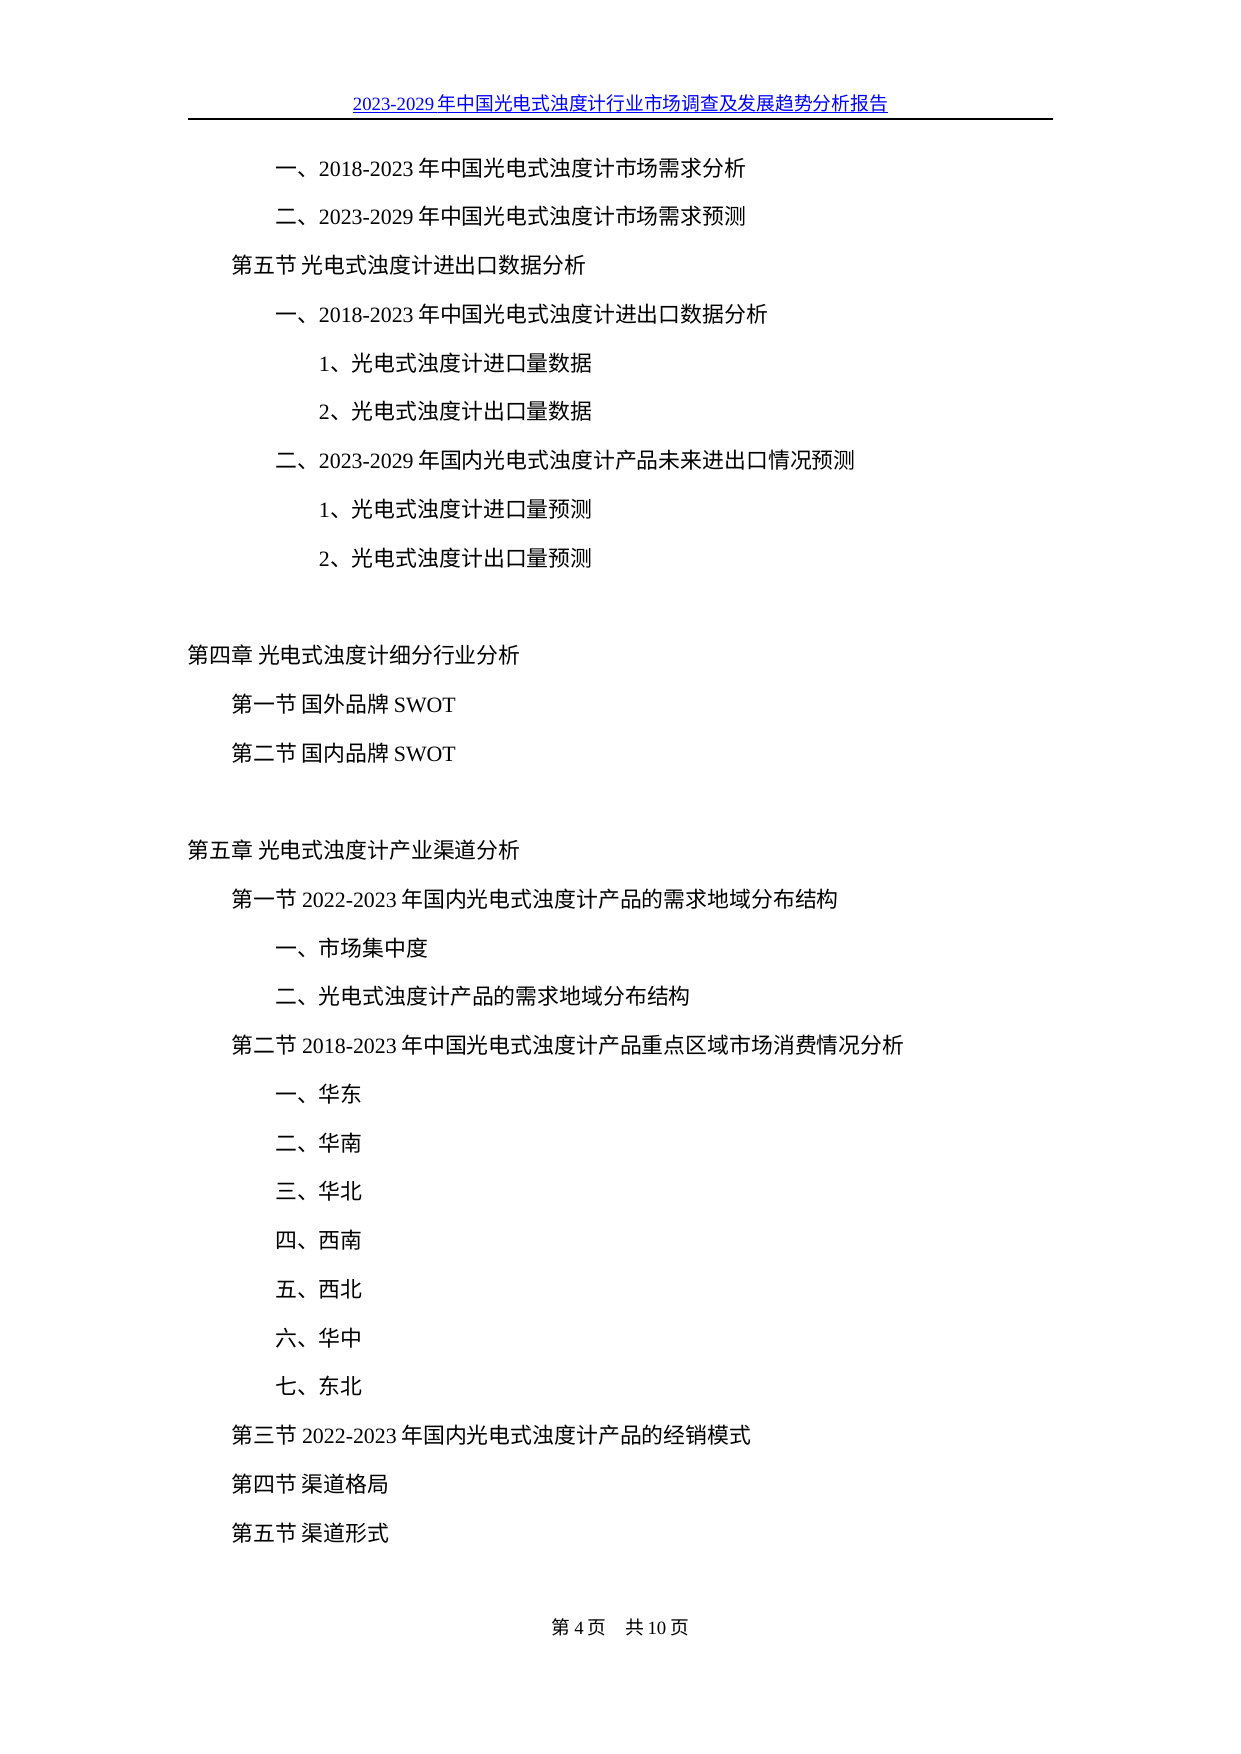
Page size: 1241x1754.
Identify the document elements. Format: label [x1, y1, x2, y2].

text [187, 150, 1053, 1548]
